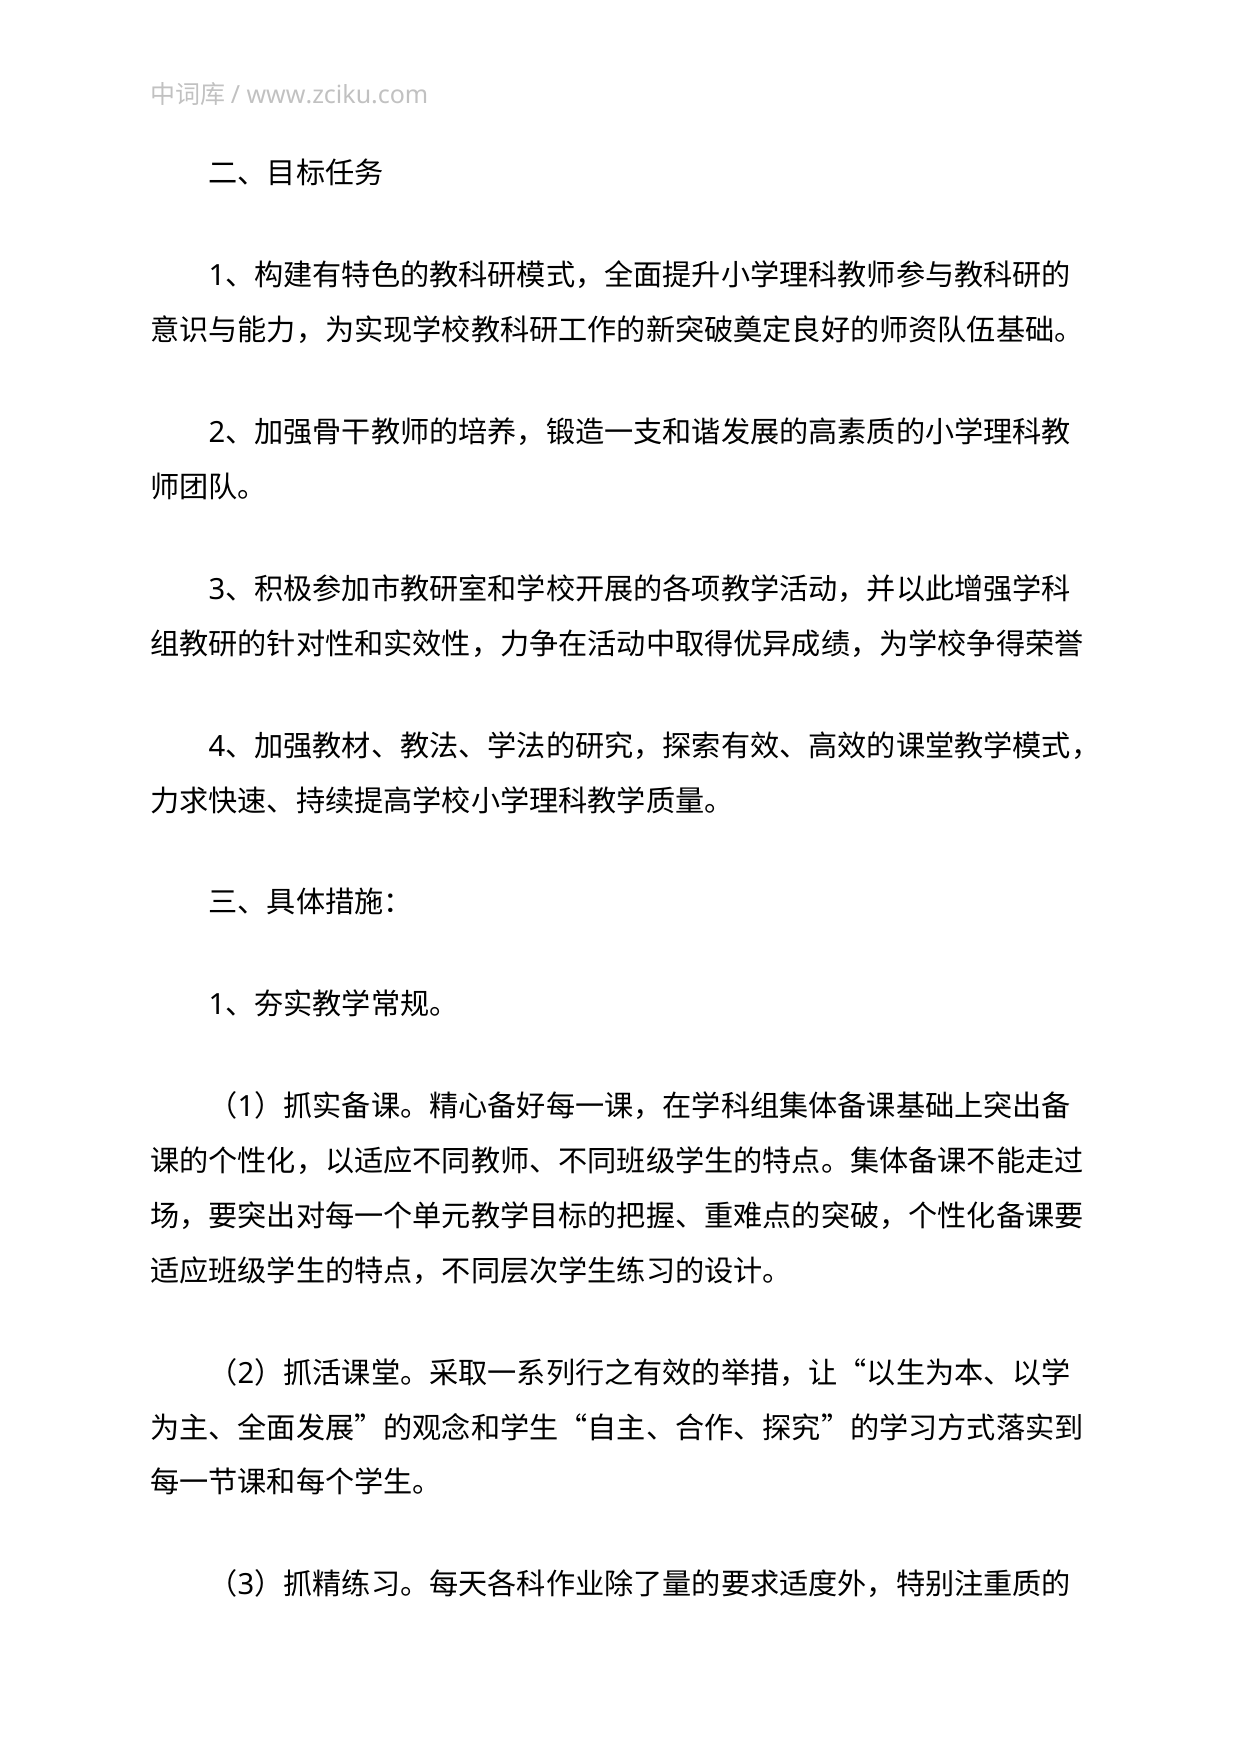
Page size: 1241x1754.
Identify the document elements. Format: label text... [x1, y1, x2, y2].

text 1、夯实教学常规。 [150, 981, 1090, 1023]
text 二、目标任务 [150, 150, 1090, 192]
text 2、加强骨干教师的培养，锻造一支和谐发展的高素质的小学理科教师团队。 [150, 408, 1090, 506]
text （2）抓活课堂。采取一系列行之有效的举措，让“以生为本、以学为主、全面发展”的观念和学生“自主、合作、探究”的学习方式落实到每一节课和每个学生。 [150, 1349, 1090, 1501]
text 4、加强教材、教法、学法的研究，探索有效、高效的课堂教学模式，力求快速、持续提高学校小学理科教学质量。 [150, 722, 1090, 819]
text 1、构建有特色的教科研模式，全面提升小学理科教师参与教科研的意识与能力，为实现学校教科研工作的新突破奠定良好的师资队伍基础。 [150, 252, 1090, 349]
text 三、具体措施： [150, 879, 1090, 921]
text （1）抓实备课。精心备好每一课，在学科组集体备课基础上突出备课的个性化，以适应不同教师、不同班级学生的特点。集体备课不能走过场，要突出对每一个单元教学目标的把握、重难点的突破，个性化备课要适应班级学生的特点，不同层次学生练习的设计。 [150, 1083, 1090, 1290]
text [150, 1561, 1090, 1603]
text 3、积极参加市教研室和学校开展的各项教学活动，并以此增强学科组教研的针对性和实效性，力争在活动中取得优异成绩，为学校争得荣誉 [150, 565, 1090, 663]
